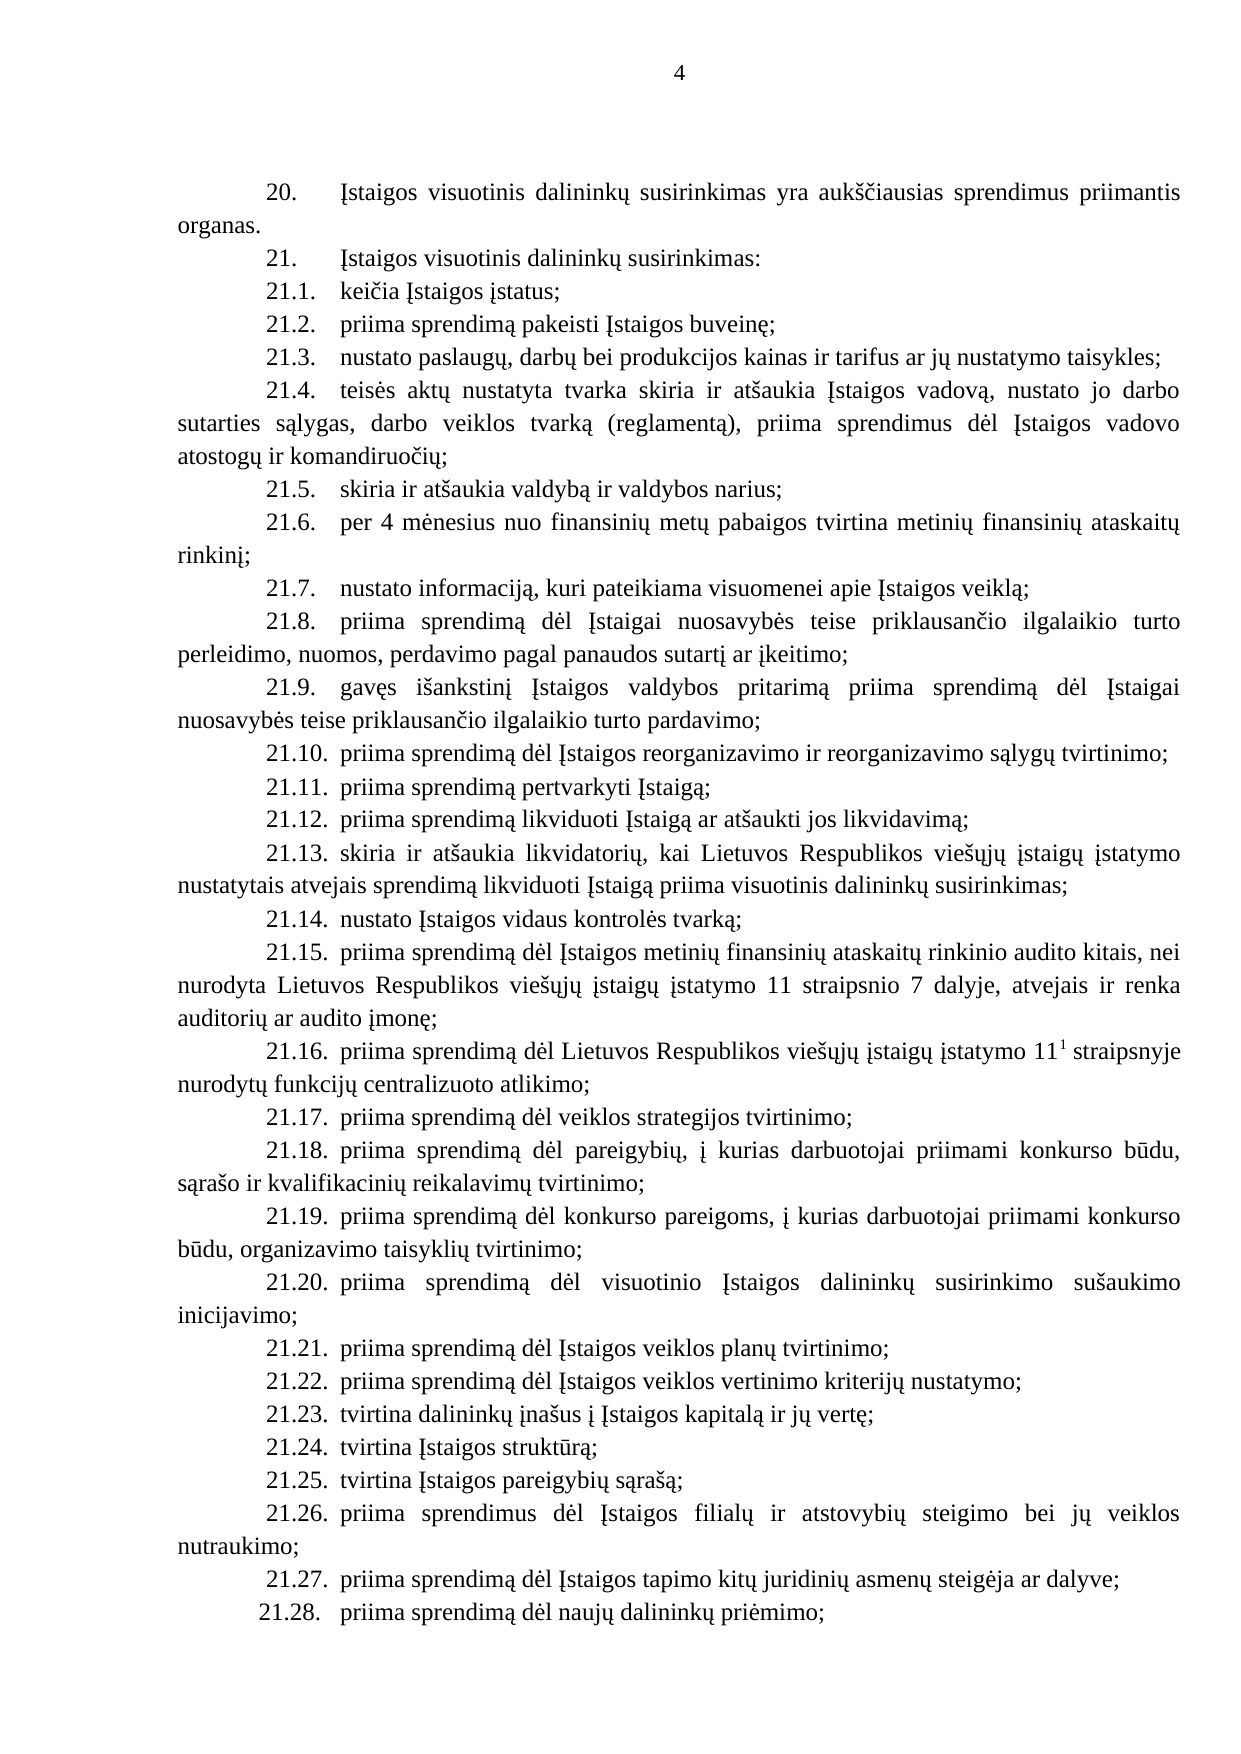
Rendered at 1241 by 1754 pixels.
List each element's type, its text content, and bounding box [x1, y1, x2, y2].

list priima sprendimą dėl Įstaigos veiklos planų tvirtinimo; [177, 1333, 1181, 1362]
list nustato informaciją, kuri pateikiama visuomenei apie Įstaigos veiklą; [177, 573, 1181, 602]
list priima sprendimą dėl Įstaigai nuosavybės teise priklausančio ilgalaikio turto perleidimo, nuomos, perdavimo pagal panaudos sutartį ar įkeitimo; [177, 606, 1181, 668]
list priima sprendimą dėl veiklos strategijos tvirtinimo; [177, 1102, 1181, 1131]
list priima sprendimą likviduoti Įstaigą ar atšaukti jos likvidavimą; [177, 804, 1181, 833]
list skiria ir atšaukia valdybą ir valdybos narius; [177, 474, 1181, 503]
list priima sprendimą dėl Įstaigos reorganizavimo ir reorganizavimo sąlygų tvirtinimo; [177, 738, 1181, 767]
list priima sprendimą pakeisti Įstaigos buveinę; [177, 309, 1181, 338]
list skiria ir atšaukia likvidatorių, kai Lietuvos Respublikos viešųjų įstaigų įstatymo nustatytais atvejais sprendimą likviduoti Įstaigą priima visuotinis dalininkų susirinkimas; [177, 838, 1181, 899]
list priima sprendimą dėl Įstaigos tapimo kitų juridinių asmenų steigėja ar dalyve; [177, 1564, 1181, 1593]
list priima sprendimą dėl visuotinio Įstaigos dalininkų susirinkimo sušaukimo inicijavimo; [177, 1267, 1181, 1329]
list priima sprendimą dėl Lietuvos Respublikos viešųjų įstaigų įstatymo 111 straipsnyje nurodytų funkcijų centralizuoto atlikimo; [177, 1036, 1181, 1097]
list tvirtina Įstaigos pareigybių sąrašą; [177, 1465, 1181, 1494]
list teisės aktų nustatyta tvarka skiria ir atšaukia Įstaigos vadovą, nustato jo darbo sutarties sąlygas, darbo veiklos tvarką (reglamentą), priima sprendimus dėl Įstaigos vadovo atostogų ir komandiruočių; [177, 375, 1181, 470]
list priima sprendimą dėl naujų dalininkų priėmimo; [252, 1597, 1181, 1626]
list nustato Įstaigos vidaus kontrolės tvarką; [177, 904, 1181, 932]
list priima sprendimą dėl konkurso pareigoms, į kurias darbuotojai priimami konkurso būdu, organizavimo taisyklių tvirtinimo; [177, 1201, 1181, 1263]
list tvirtina Įstaigos struktūrą; [177, 1432, 1181, 1461]
list per 4 mėnesius nuo finansinių metų pabaigos tvirtina metinių finansinių ataskaitų rinkinį; [177, 507, 1181, 569]
list nustato paslaugų, darbų bei produkcijos kainas ir tarifus ar jų nustatymo taisykles; [177, 342, 1181, 371]
list Įstaigos visuotinis dalininkų susirinkimas yra aukščiausias sprendimus priimantis organas. [177, 177, 1181, 239]
list tvirtina dalininkų įnašus į Įstaigos kapitalą ir jų vertę; [177, 1399, 1181, 1428]
list priima sprendimą dėl pareigybių, į kurias darbuotojai priimami konkurso būdu, sąrašo ir kvalifikacinių reikalavimų tvirtinimo; [177, 1135, 1181, 1197]
list gavęs išankstinį Įstaigos valdybos pritarimą priima sprendimą dėl Įstaigai nuosavybės teise priklausančio ilgalaikio turto pardavimo; [177, 672, 1181, 734]
list priima sprendimus dėl Įstaigos filialų ir atstovybių steigimo bei jų veiklos nutraukimo; [177, 1498, 1181, 1560]
list priima sprendimą pertvarkyti Įstaigą; [177, 772, 1181, 800]
list Įstaigos visuotinis dalininkų susirinkimas: [177, 243, 1181, 272]
list keičia Įstaigos įstatus; [177, 276, 1181, 305]
list priima sprendimą dėl Įstaigos veiklos vertinimo kriterijų nustatymo; [177, 1366, 1181, 1395]
list priima sprendimą dėl Įstaigos metinių finansinių ataskaitų rinkinio audito kitais, nei nurodyta Lietuvos Respublikos viešųjų įstaigų įstatymo 11 straipsnio 7 dalyje, atvejais ir renka auditorių ar audito įmonę; [177, 937, 1181, 1031]
